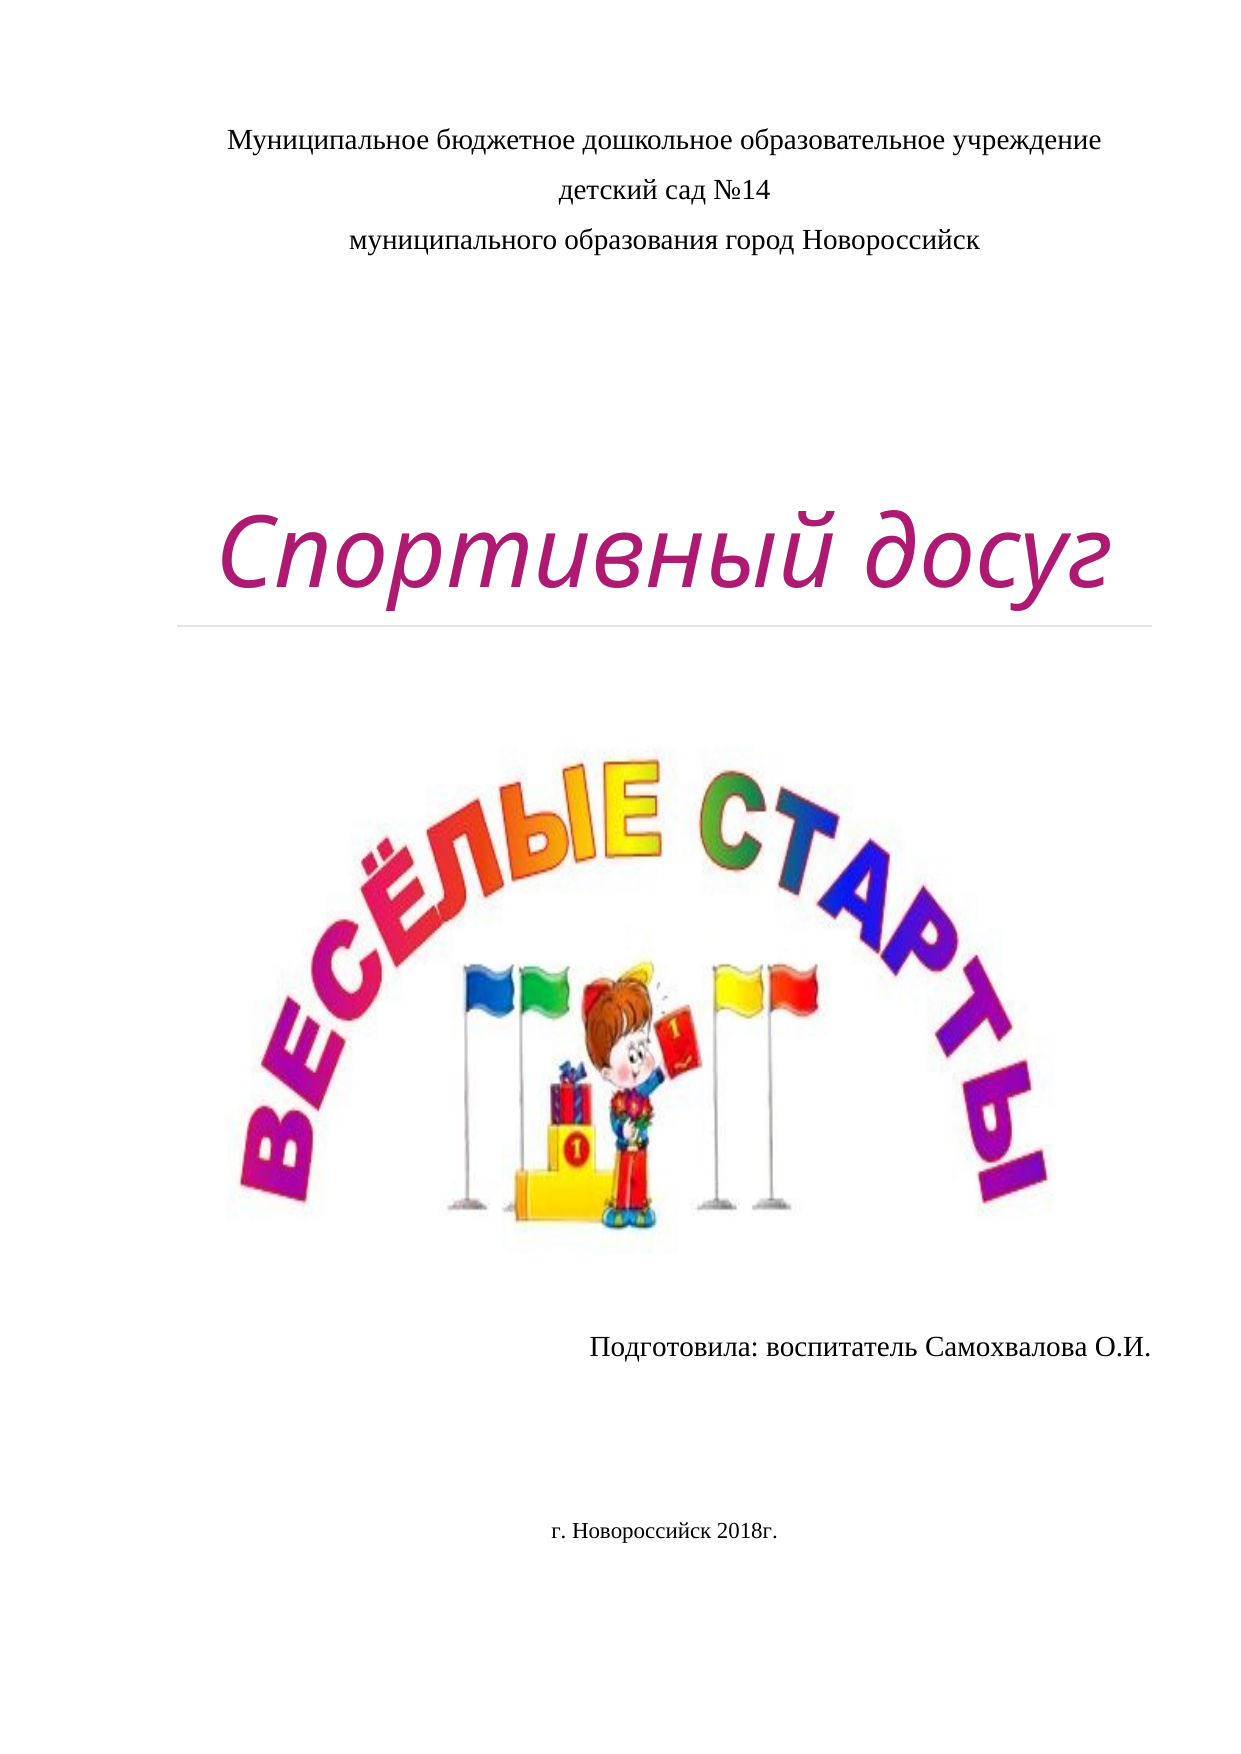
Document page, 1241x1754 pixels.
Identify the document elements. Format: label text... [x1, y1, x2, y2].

text Спортивный досуг [177, 480, 1152, 625]
text Муниципальное бюджетное дошкольное образовательное учреждение [177, 118, 1152, 156]
text детский сад №14 [177, 168, 1152, 206]
text Подготовила: воспитатель Самохвалова О.И. [177, 1329, 1152, 1362]
text г. Новороссийск 2018г. [177, 1511, 1152, 1544]
picture [177, 713, 1084, 1253]
text муниципального образования город Новороссийск [177, 218, 1152, 256]
